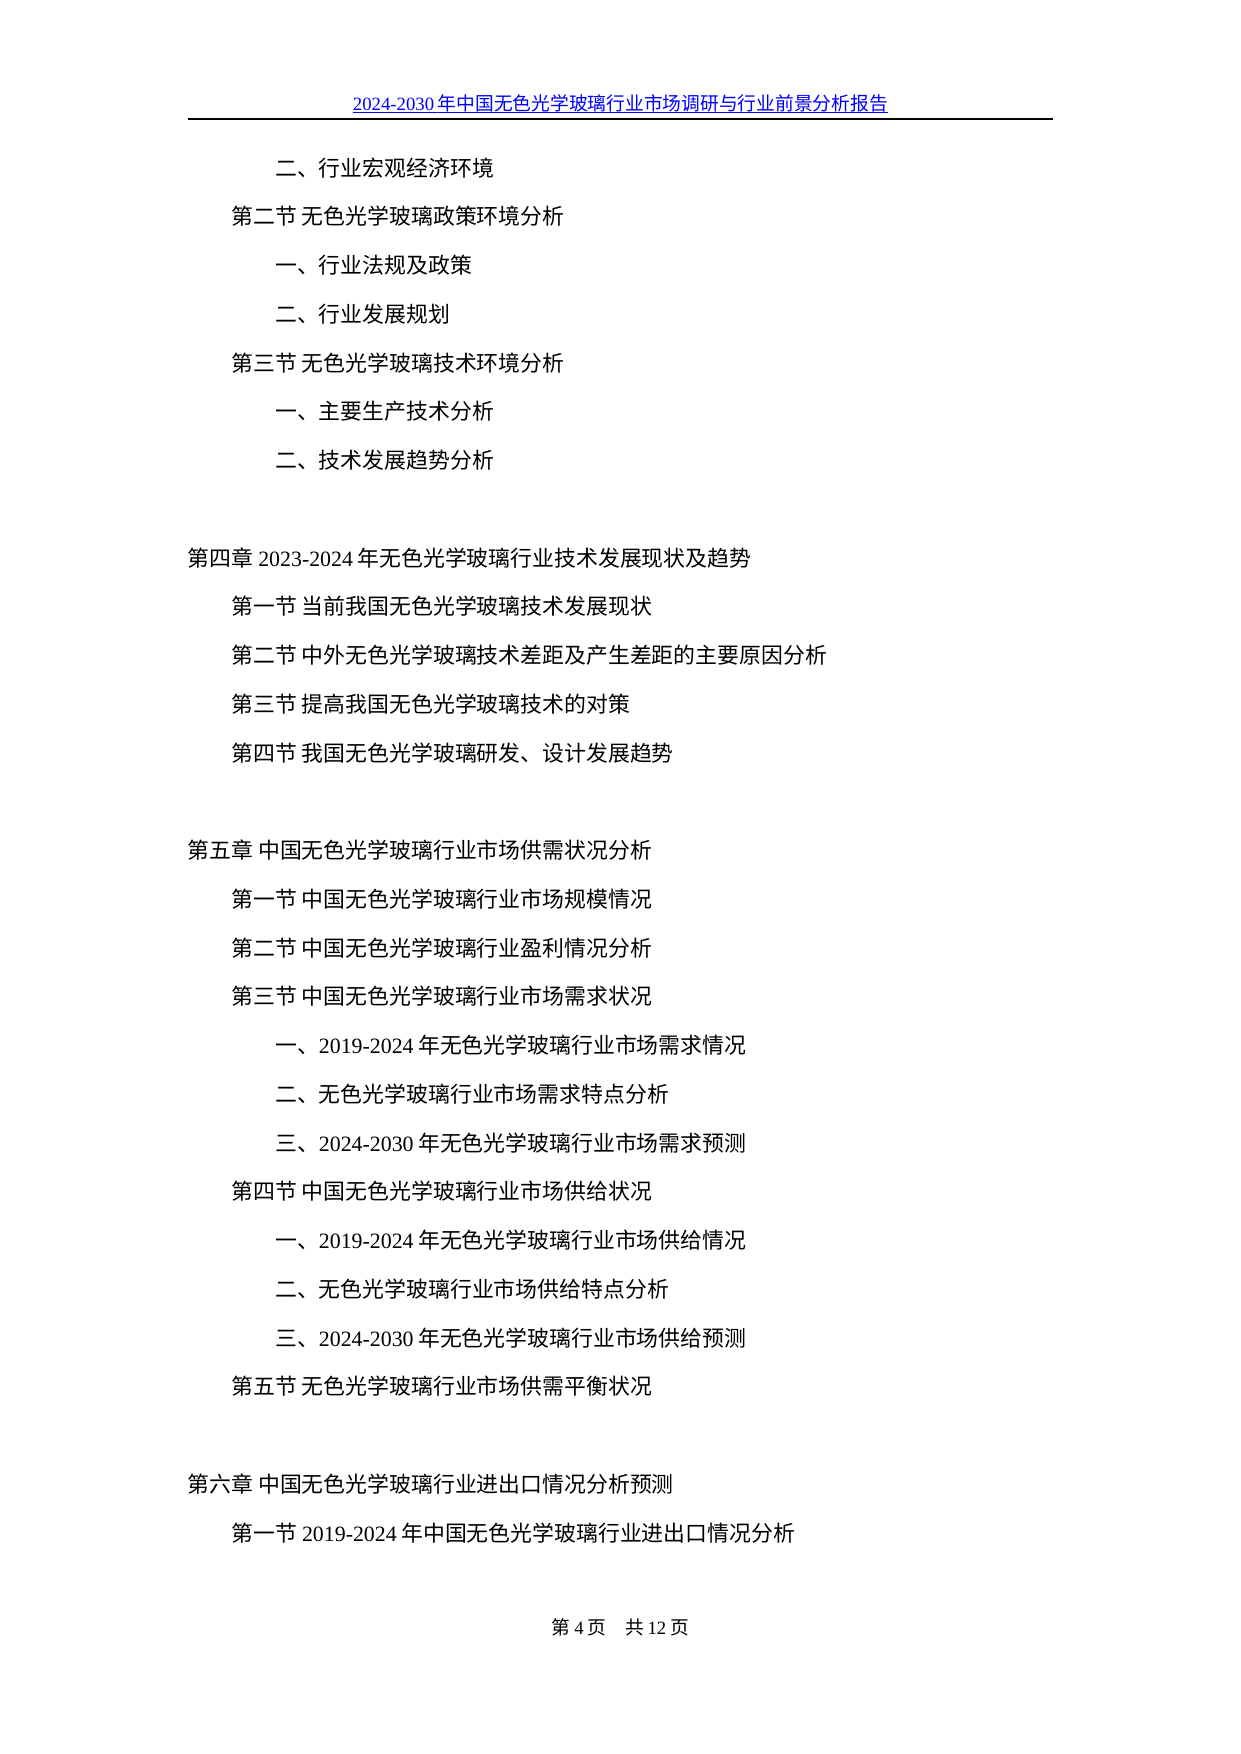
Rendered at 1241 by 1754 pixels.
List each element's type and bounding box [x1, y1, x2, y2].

text [187, 150, 1053, 1548]
